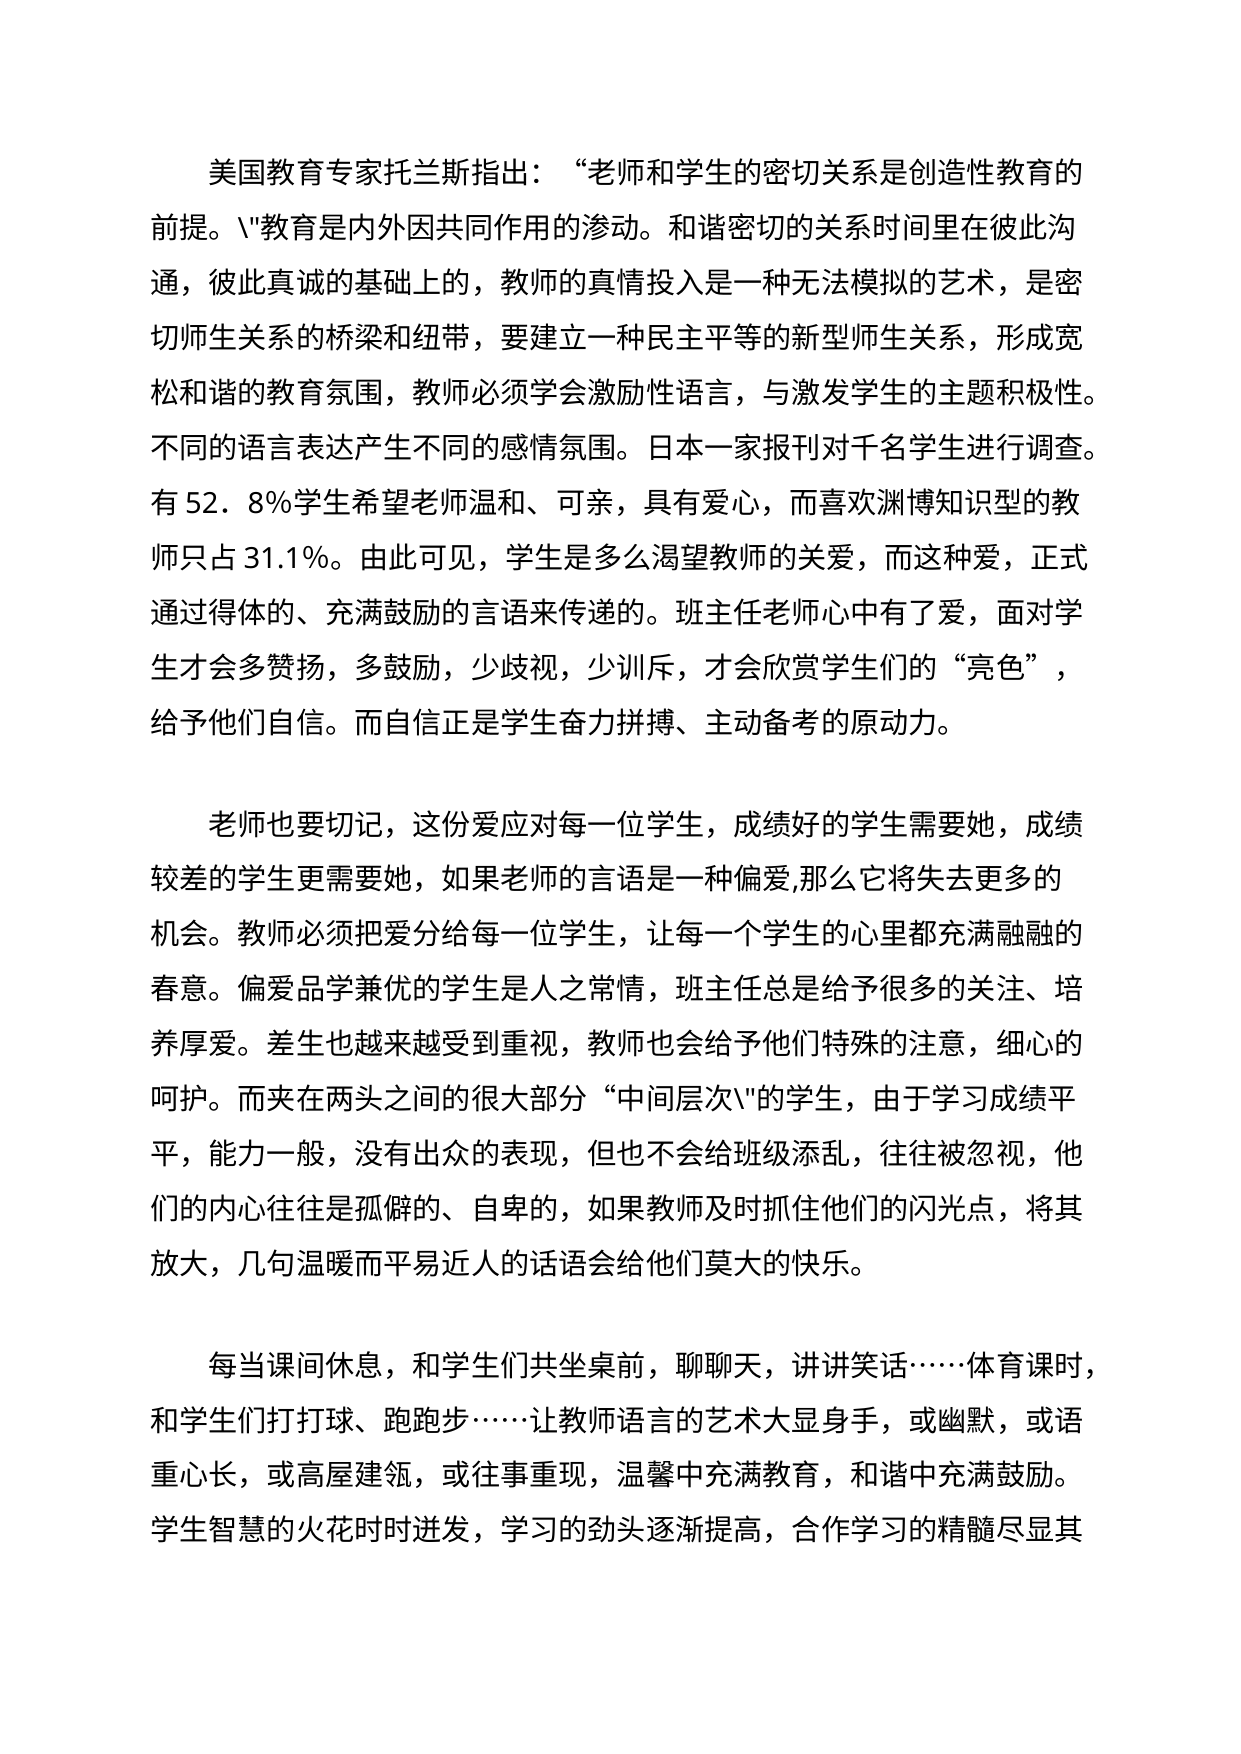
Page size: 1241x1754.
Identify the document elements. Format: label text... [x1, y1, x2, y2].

text 美国教育专家托兰斯指出：“老师和学生的密切关系是创造性教育的前提。\"教育是内外因共同作用的渗动。和谐密切的关系时间里在彼此沟通，彼此真诚的基础上的，教师的真情投入是一种无法模拟的艺术，是密切师生关系的桥梁和纽带，要建立一种民主平等的新型师生关系，形成宽松和谐的教育氛围，教师必须学会激励性语言，与激发学生的主题积极性。不同的语言表达产生不同的感情氛围。日本一家报刊对千名学生进行调查。有52．8％学生希望老师温和、可亲，具有爱心，而喜欢渊博知识型的教师只占31.1％。由此可见，学生是多么渴望教师的关爱，而这种爱，正式通过得体的、充满鼓励的言语来传递的。班主任老师心中有了爱，面对学生才会多赞扬，多鼓励，少歧视，少训斥，才会欣赏学生们的“亮色”，给予他们自信。而自信正是学生奋力拼搏、主动备考的原动力。 [150, 150, 1090, 742]
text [150, 1342, 1090, 1549]
text 老师也要切记，这份爱应对每一位学生，成绩好的学生需要她，成绩较差的学生更需要她，如果老师的言语是一种偏爱,那么它将失去更多的机会。教师必须把爱分给每一位学生，让每一个学生的心里都充满融融的春意。偏爱品学兼优的学生是人之常情，班主任总是给予很多的关注、培养厚爱。差生也越来越受到重视，教师也会给予他们特殊的注意，细心的呵护。而夹在两头之间的很大部分“中间层次\"的学生，由于学习成绩平平，能力一般，没有出众的表现，但也不会给班级添乱，往往被忽视，他们的内心往往是孤僻的、自卑的，如果教师及时抓住他们的闪光点，将其放大，几句温暖而平易近人的话语会给他们莫大的快乐。 [150, 801, 1090, 1283]
